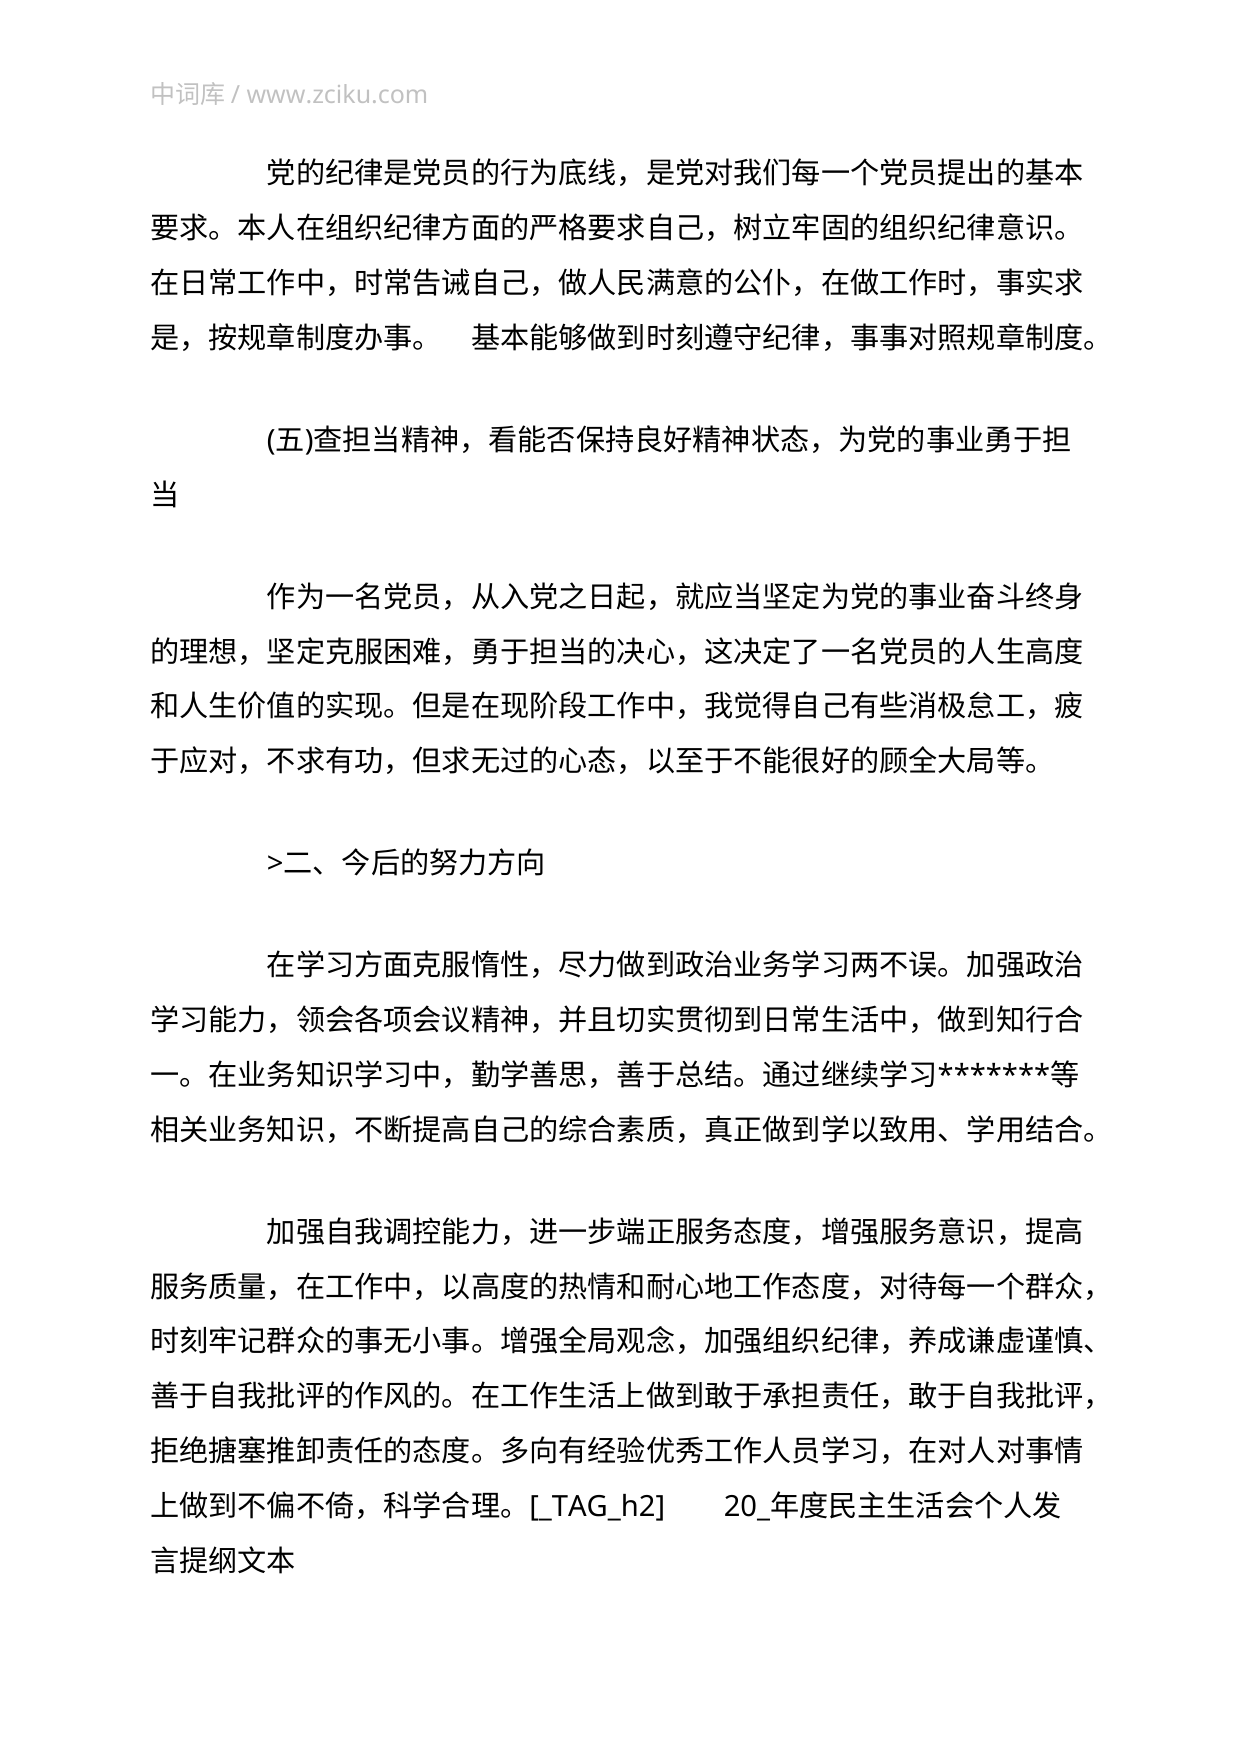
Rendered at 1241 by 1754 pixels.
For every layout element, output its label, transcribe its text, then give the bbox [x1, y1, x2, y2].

text 加强自我调控能力，进一步端正服务态度，增强服务意识，提高服务质量，在工作中，以高度的热情和耐心地工作态度，对待每一个群众，时刻牢记群众的事无小事。增强全局观念，加强组织纪律，养成谦虚谨慎、善于自我批评的作风的。在工作生活上做到敢于承担责任，敢于自我批评，拒绝搪塞推卸责任的态度。多向有经验优秀工作人员学习，在对人对事情上做到不偏不倚，科学合理。[_TAG_h2] 20_年度民主生活会个人发言提纲文本 [150, 1208, 1090, 1580]
text (五)查担当精神，看能否保持良好精神状态，为党的事业勇于担当 [150, 416, 1090, 514]
text >二、今后的努力方向 [150, 840, 1090, 882]
text 在学习方面克服惰性，尽力做到政治业务学习两不误。加强政治学习能力，领会各项会议精神，并且切实贯彻到日常生活中，做到知行合一。在业务知识学习中，勤学善思，善于总结。通过继续学习*******等相关业务知识，不断提高自己的综合素质，真正做到学以致用、学用结合。 [150, 942, 1090, 1149]
text 党的纪律是党员的行为底线，是党对我们每一个党员提出的基本要求。本人在组织纪律方面的严格要求自己，树立牢固的组织纪律意识。在日常工作中，时常告诫自己，做人民满意的公仆，在做工作时，事实求是，按规章制度办事。 基本能够做到时刻遵守纪律，事事对照规章制度。 [150, 150, 1090, 357]
text 作为一名党员，从入党之日起，就应当坚定为党的事业奋斗终身的理想，坚定克服困难，勇于担当的决心，这决定了一名党员的人生高度和人生价值的实现。但是在现阶段工作中，我觉得自己有些消极怠工，疲于应对，不求有功，但求无过的心态，以至于不能很好的顾全大局等。 [150, 573, 1090, 780]
